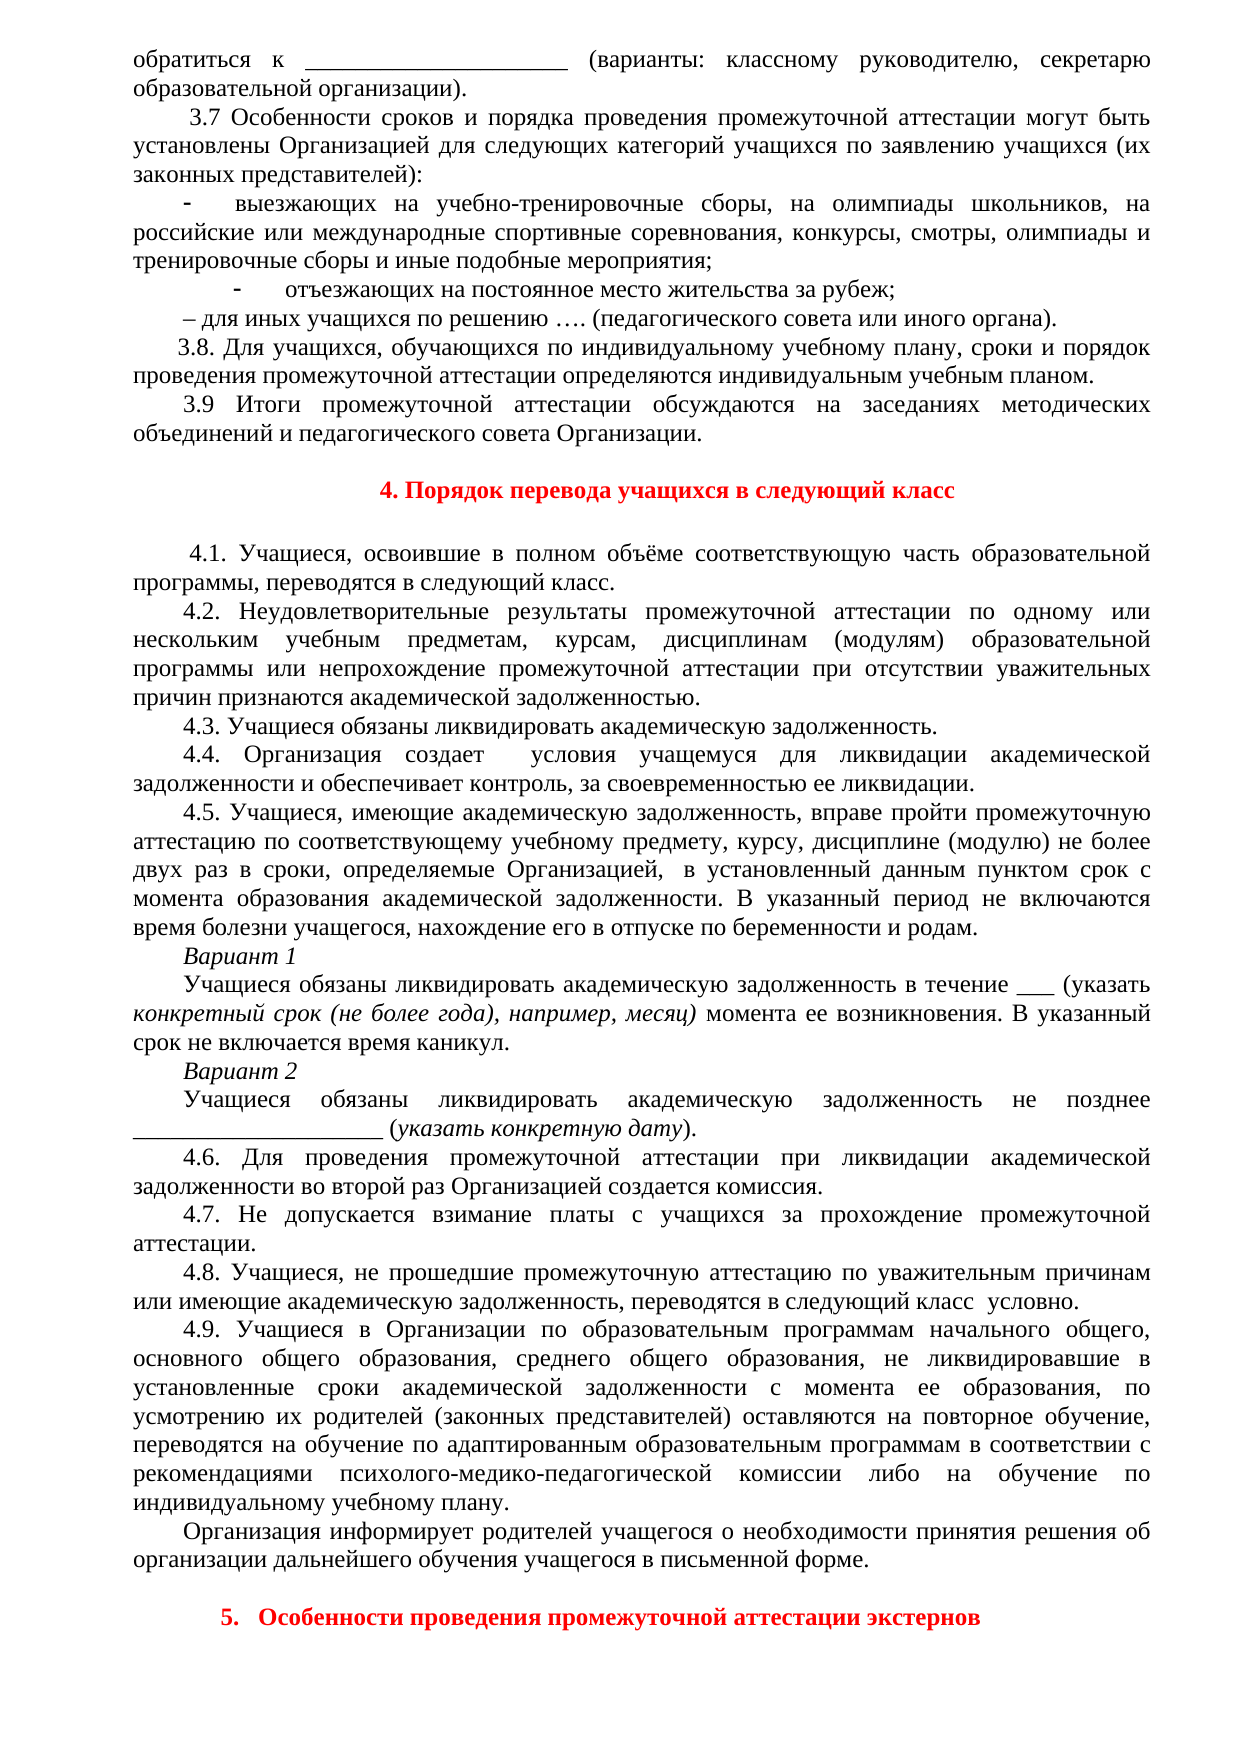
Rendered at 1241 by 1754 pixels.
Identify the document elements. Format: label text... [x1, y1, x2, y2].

text 4.3. Учащиеся обязаны ликвидировать академическую задолженность. [133, 711, 1152, 739]
text 4.5. Учащиеся, имеющие академическую задолженность, вправе пройти промежуточную аттестацию по соответствующему учебному предмету, курсу, дисциплине (модулю) не более двух раз в сроки, определяемые Организацией, в установленный данным пунктом срок с момента образования академической задолженности. В указанный период не включаются время болезни учащегося, нахождение его в отпуске по беременности и родам. [133, 797, 1152, 941]
text  отъезжающих на постоянное место жительства за рубеж; [133, 274, 1152, 303]
text 3.9 Итоги промежуточной аттестации обсуждаются на заседаниях методических объединений и педагогического совета Организации. [133, 389, 1152, 447]
text 4.2. Неудовлетворительные результаты промежуточной аттестации по одному или нескольким учебным предметам, курсам, дисциплинам (модулям) образовательной программы или непрохождение промежуточной аттестации при отсутствии уважительных причин признаются академической задолженностью. [133, 596, 1152, 711]
text 4.7. Не допускается взимание платы с учащихся за прохождение промежуточной аттестации. [133, 1199, 1152, 1257]
text  выезжающих на учебно-тренировочные сборы, на олимпиады школьников, на российские или международные спортивные соревнования, конкурсы, смотры, олимпиады и тренировочные сборы и иные подобные мероприятия; [133, 188, 1152, 274]
text 3.7 Особенности сроков и порядка проведения промежуточной аттестации могут быть установлены Организацией для следующих категорий учащихся по заявлению учащихся (их законных представителей): [133, 102, 1152, 188]
text Учащиеся обязаны ликвидировать академическую задолженность в течение ___ (указать конкретный срок (не более года), например, месяц) момента ее возникновения. В указанный срок не включается время каникул. [133, 969, 1152, 1056]
text – для иных учащихся по решению …. (педагогического совета или иного органа). [133, 303, 1152, 332]
text 4.8. Учащиеся, не прошедшие промежуточную аттестацию по уважительным причинам или имеющие академическую задолженность, переводятся в следующий класс условно. [133, 1257, 1152, 1314]
text 4. Порядок перевода учащихся в следующий класс [133, 476, 1152, 504]
text Организация информирует родителей учащегося о необходимости принятия решения об организации дальнейшего обучения учащегося в письменной форме. [133, 1516, 1152, 1573]
list Особенности проведения промежуточной аттестации экстернов [220, 1602, 1152, 1631]
text Вариант 2 [133, 1056, 1152, 1084]
text 4.4. Организация создает условия учащемуся для ликвидации академической задолженности и обеспечивает контроль, за своевременностью ее ликвидации. [133, 739, 1152, 797]
text Вариант 1 [133, 941, 1152, 969]
text 4.9. Учащиеся в Организации по образовательным программам начального общего, основного общего образования, среднего общего образования, не ликвидировавшие в установленные сроки академической задолженности с момента ее образования, по усмотрению их родителей (законных представителей) оставляются на повторное обучение, переводятся на обучение по адаптированным образовательным программам в соответствии с рекомендациями психолого-медико-педагогической комиссии либо на обучение по индивидуальному учебному плану. [133, 1314, 1152, 1516]
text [133, 44, 1152, 102]
text 4.1. Учащиеся, освоившие в полном объёме соответствующую часть образовательной программы, переводятся в следующий класс. [133, 538, 1152, 596]
text 3.8. Для учащихся, обучающихся по индивидуальному учебному плану, сроки и порядок проведения промежуточной аттестации определяются индивидуальным учебным планом. [133, 332, 1152, 389]
text 4.6. Для проведения промежуточной аттестации при ликвидации академической задолженности во второй раз Организацией создается комиссия. [133, 1142, 1152, 1199]
text Учащиеся обязаны ликвидировать академическую задолженность не позднее ____________________ (указать конкретную дату). [133, 1084, 1152, 1142]
